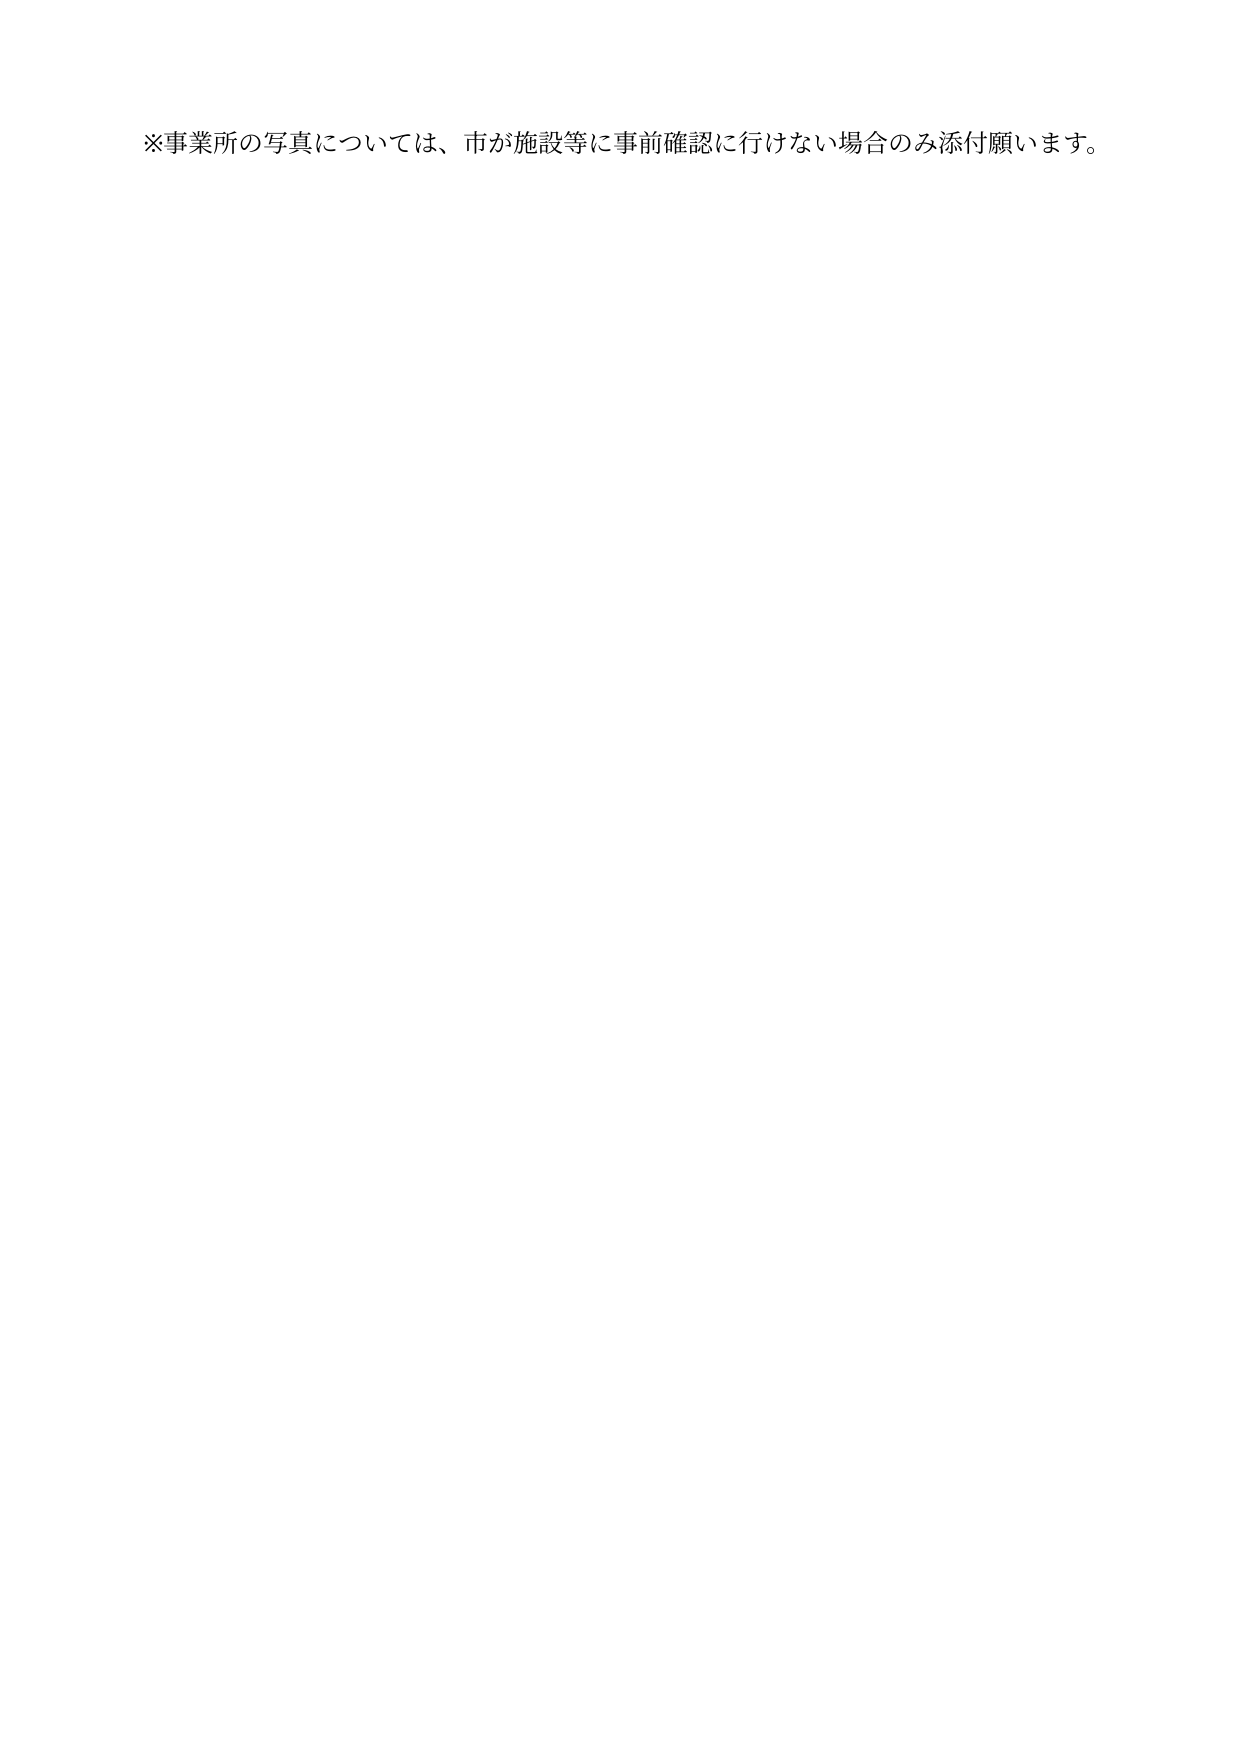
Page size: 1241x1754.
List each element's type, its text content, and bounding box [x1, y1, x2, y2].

text ※事業所の写真については、市が施設等に事前確認に行けない場合のみ添付願います。 [118, 123, 1122, 160]
